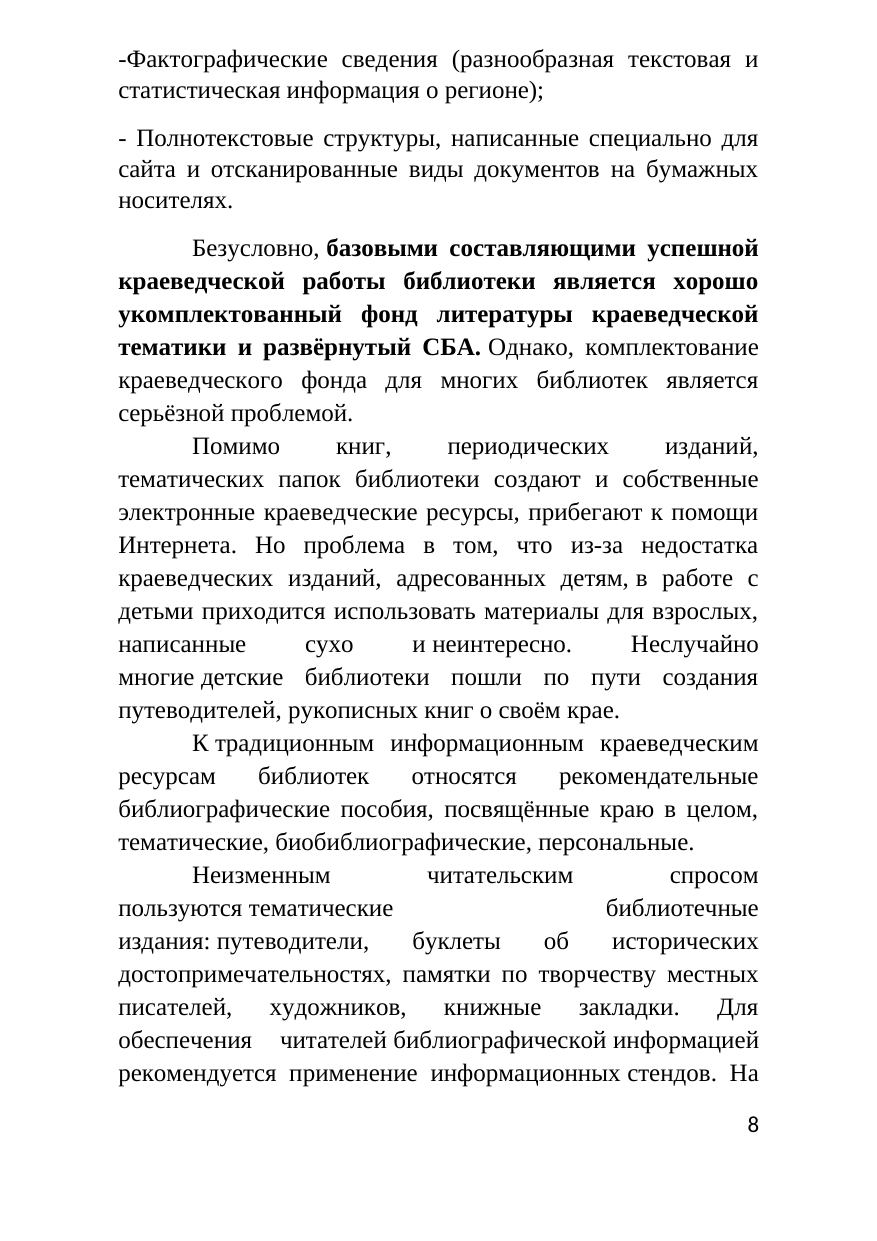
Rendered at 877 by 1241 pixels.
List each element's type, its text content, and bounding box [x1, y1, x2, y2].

text Помимо книг, периодических изданий, тематических папок библиотеки создают и собственные электронные краеведческие ресурсы, прибегают к помощи Интернета. Но проблема в том, что из-за недостатка краеведческих изданий, адресованных детям, в работе с детьми приходится использовать материалы для взрослых, написанные сухо и неинтересно. Неслучайно многие детские библиотеки пошли по пути создания путеводителей, рукописных книг о своём крае. [118, 431, 759, 724]
text - Полнотекстовые структуры, написанные специально для сайта и отсканированные виды документов на бумажных носителях. [118, 123, 759, 214]
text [118, 860, 759, 1087]
text -Фактографические сведения (разнообразная текстовая и статистическая информация о регионе); [118, 44, 759, 104]
text К традиционным информационным краеведческим ресурсам библиотек относятся рекомендательные библиографические пособия, посвящённые краю в целом, тематические, биобиблиографические, персональные. [118, 728, 759, 856]
text Безусловно, базовыми составляющими успешной краеведческой работы библиотеки является хорошо укомплектованный фонд литературы краеведческой тематики и развёрнутый СБА. Однако, комплектование краеведческого фонда для многих библиотек является серьёзной проблемой. [118, 233, 759, 427]
